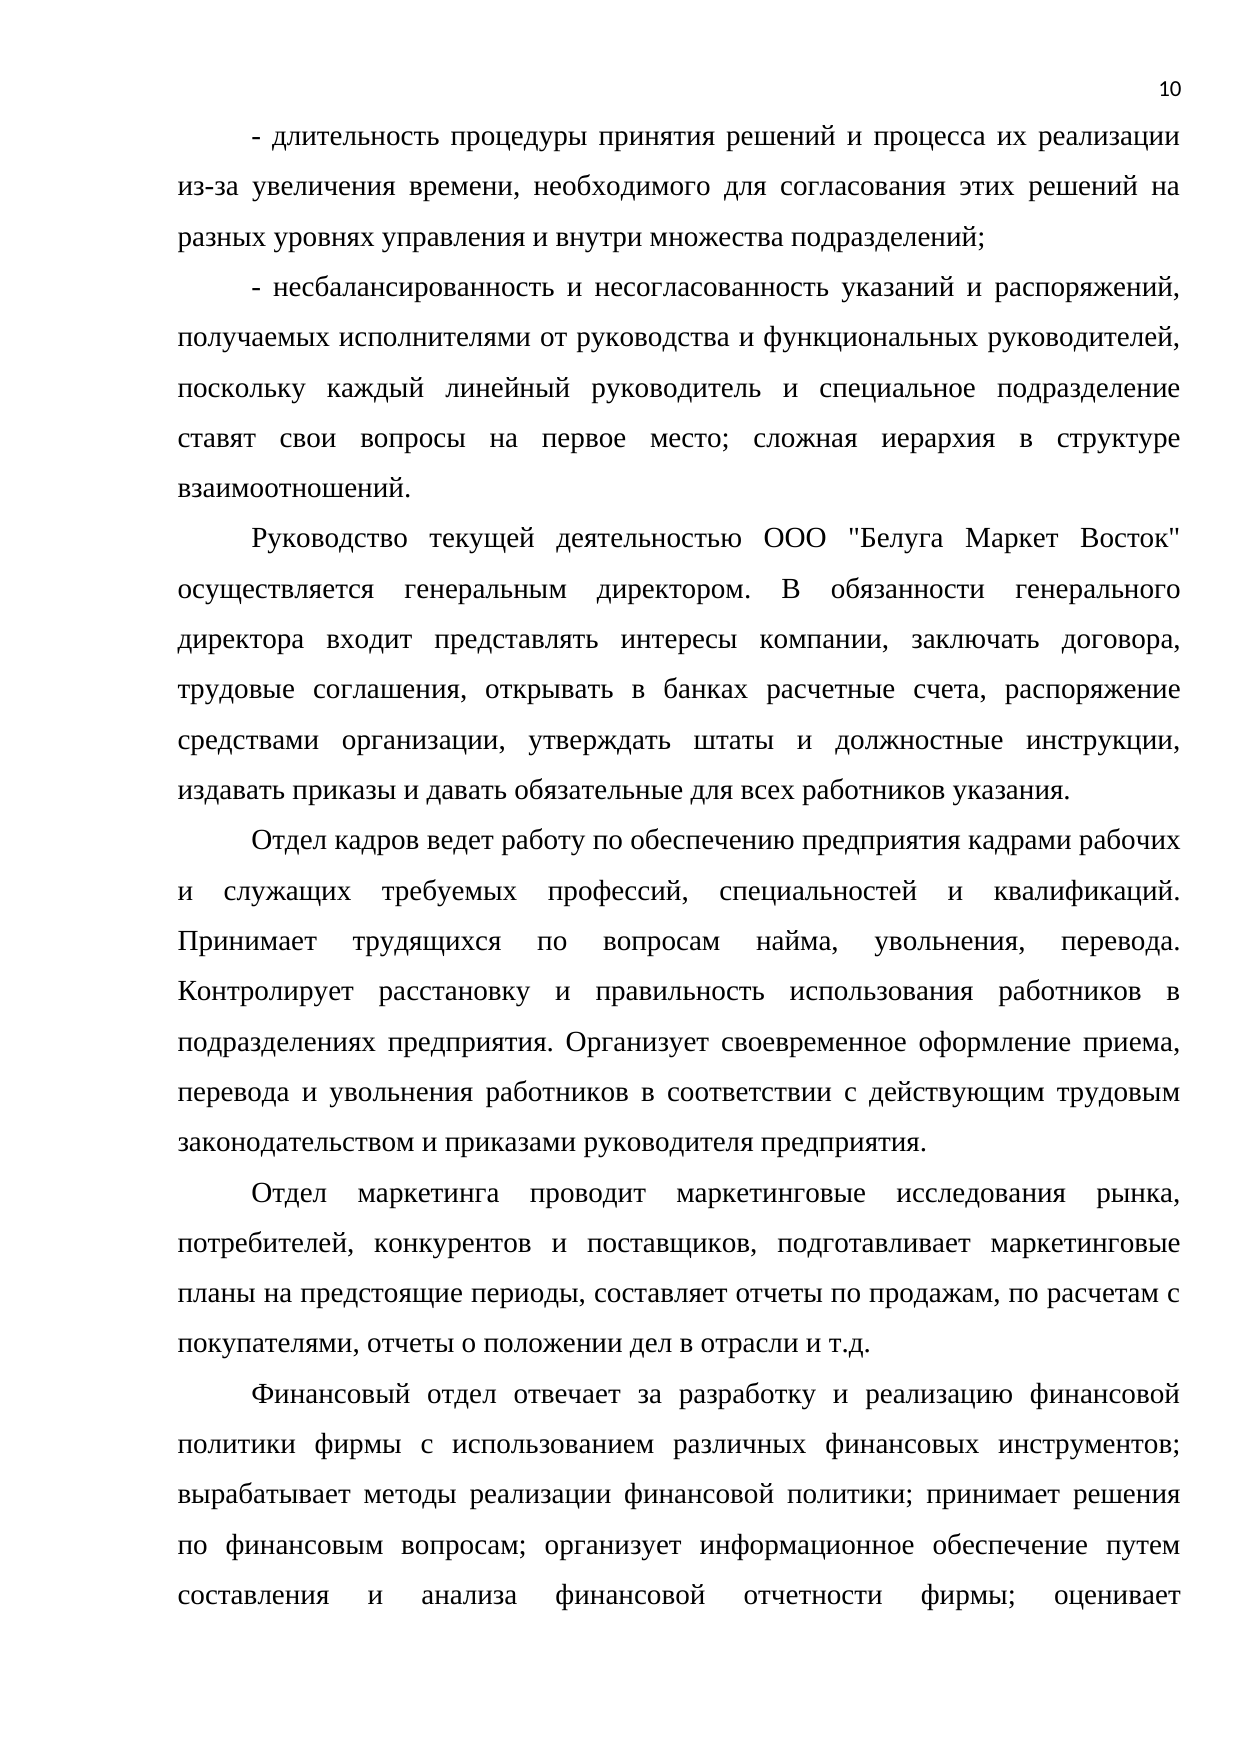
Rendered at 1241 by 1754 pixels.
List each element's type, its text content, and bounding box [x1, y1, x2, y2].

text Отдел кадров ведет работу по обеспечению предприятия кадрами рабочих и служащих требуемых профессий, специальностей и квалификаций. Принимает трудящихся по вопросам найма, увольнения, перевода. Контролирует расстановку и правильность использования работников в подразделениях предприятия. Организует своевременное оформление приема, перевода и увольнения работников в соответствии с действующим трудовым законодательством и приказами руководителя предприятия. [177, 822, 1181, 1158]
text Отдел маркетинга проводит маркетинговые исследования рынка, потребителей, конкурентов и поставщиков, подготавливает маркетинговые планы на предстоящие периоды, составляет отчеты по продажам, по расчетам с покупателями, отчеты о положении дел в отрасли и т.д. [177, 1175, 1181, 1359]
text Руководство текущей деятельностью ООО "Белуга Маркет Восток" осуществляется генеральным директором. В обязанности генерального директора входит представлять интересы компании, заключать договора, трудовые соглашения, открывать в банках расчетные счета, распоряжение средствами организации, утверждать штаты и должностные инструкции, издавать приказы и давать обязательные для всех работников указания. [177, 521, 1181, 806]
text - длительность процедуры принятия решений и процесса их реализации из-за увеличения времени, необходимого для согласования этих решений на разных уровнях управления и внутри множества подразделений; [177, 118, 1181, 252]
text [177, 1376, 1181, 1611]
text - несбалансированность и несогласованность указаний и распоряжений, получаемых исполнителями от руководства и функциональных руководителей, поскольку каждый линейный руководитель и специальное подразделение ставят свои вопросы на первое место; сложная иерархия в структуре взаимоотношений. [177, 269, 1181, 504]
